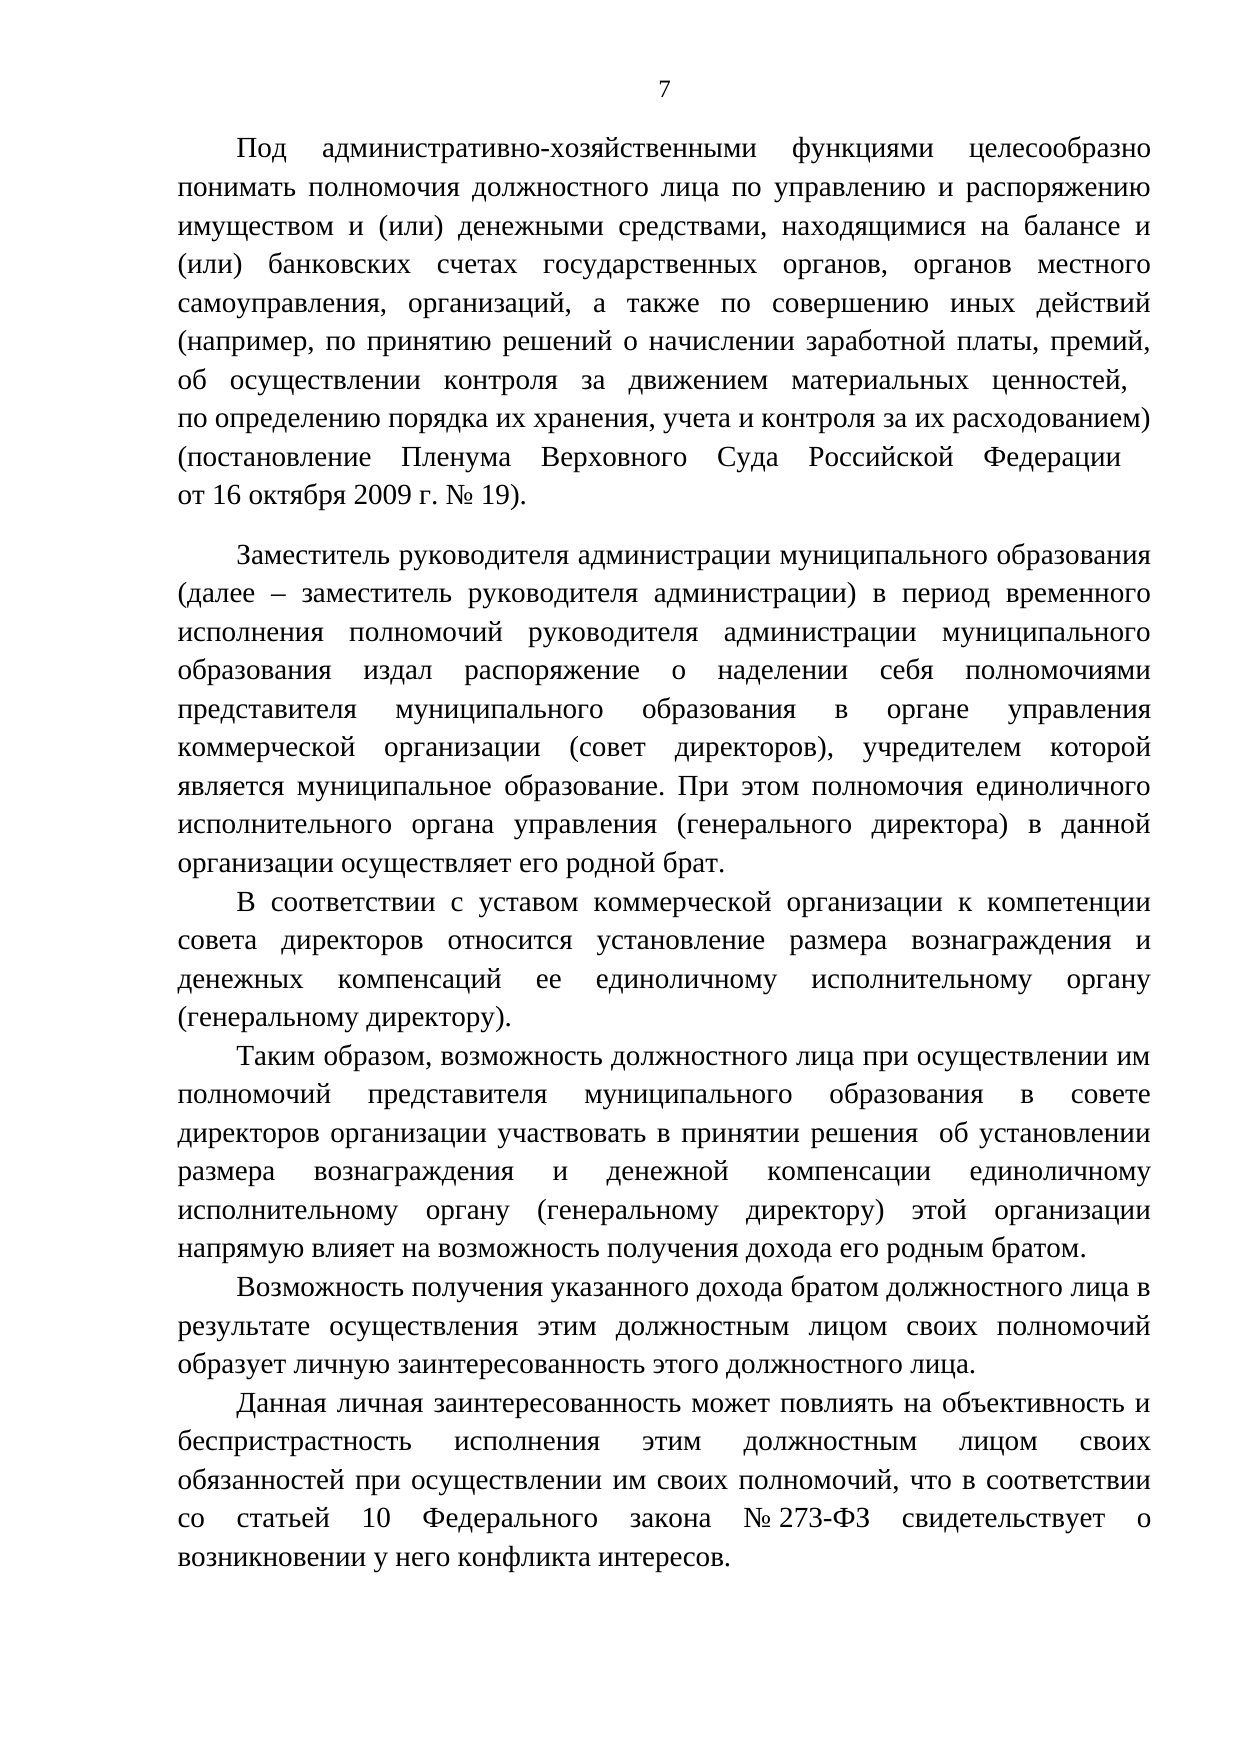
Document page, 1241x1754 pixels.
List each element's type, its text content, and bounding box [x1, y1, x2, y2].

text Данная личная заинтересованность может повлиять на объективность и беспристрастность исполнения этим должностным лицом своих обязанностей при осуществлении им своих полномочий, что в соответствии со статьей 10 Федерального закона № 273-ФЗ свидетельствует о возникновении у него конфликта интересов. [177, 1385, 1152, 1572]
text В соответствии с уставом коммерческой организации к компетенции совета директоров относится установление размера вознаграждения и денежных компенсаций ее единоличному исполнительному органу (генеральному директору). [177, 884, 1152, 1033]
text Таким образом, возможность должностного лица при осуществлении им полномочий представителя муниципального образования в совете директоров организации участвовать в принятии решения об установлении размера вознаграждения и денежной компенсации единоличному исполнительному органу (генеральному директору) этой организации напрямую влияет на возможность получения дохода его родным братом. [177, 1038, 1152, 1264]
text Заместитель руководителя администрации муниципального образования (далее – заместитель руководителя администрации) в период временного исполнения полномочий руководителя администрации муниципального образования издал распоряжение о наделении себя полномочиями представителя муниципального образования в органе управления коммерческой организации (совет директоров), учредителем которой является муниципальное образование. При этом полномочия единоличного исполнительного органа управления (генерального директора) в данной организации осуществляет его родной брат. [177, 537, 1152, 879]
text Возможность получения указанного дохода братом должностного лица в результате осуществления этим должностным лицом своих полномочий образует личную заинтересованность этого должностного лица. [177, 1269, 1152, 1380]
text Под административно-хозяйственными функциями целесообразно понимать полномочия должностного лица по управлению и распоряжению имуществом и (или) денежными средствами, находящимися на балансе и (или) банковских счетах государственных органов, органов местного самоуправления, организаций, а также по совершению иных действий (например, по принятию решений о начислении заработной платы, премий, об осуществлении контроля за движением материальных ценностей, по определению порядка их хранения, учета и контроля за их расходованием) (постановление Пленума Верховного Суда Российской Федерации от 16 октября 2009 г. № 19). [177, 131, 1152, 511]
